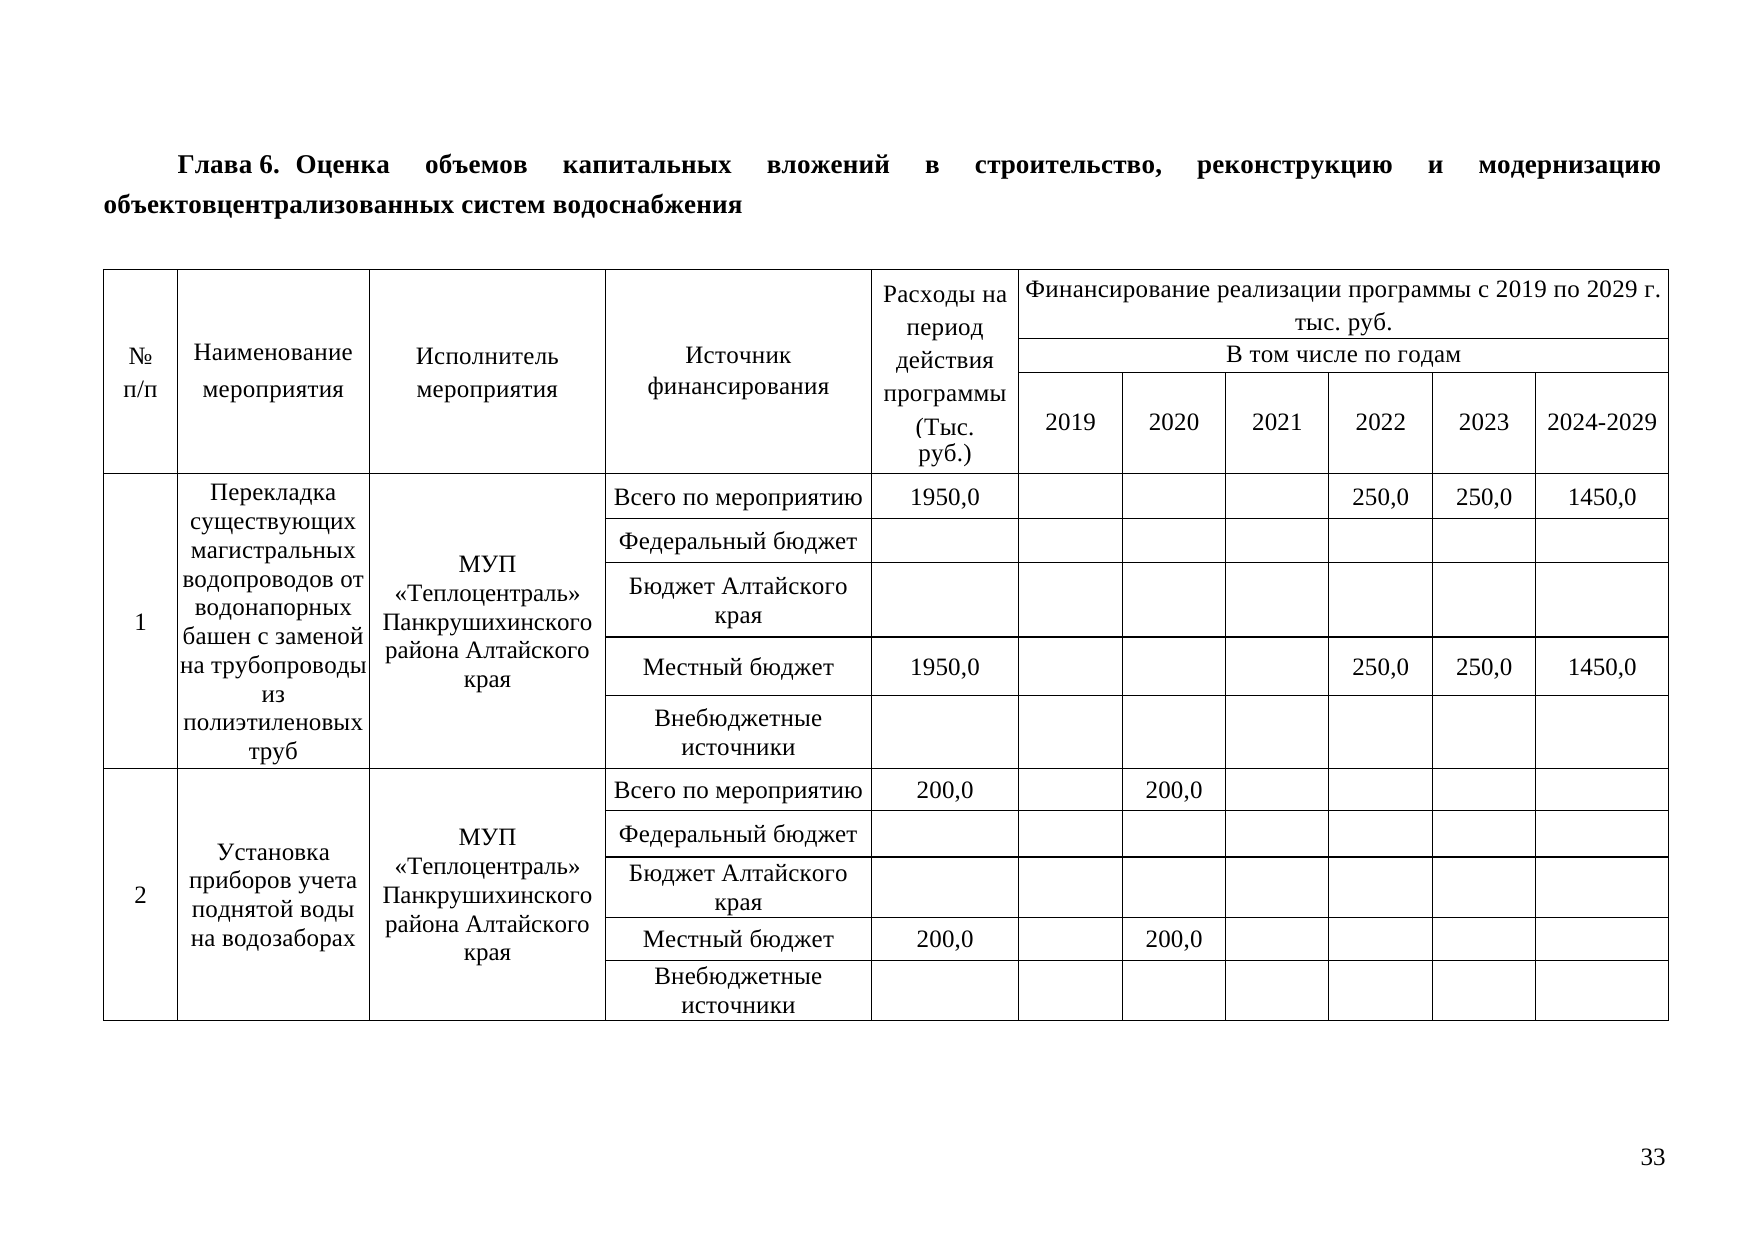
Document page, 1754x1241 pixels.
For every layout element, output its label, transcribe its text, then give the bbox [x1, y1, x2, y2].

table_cell [1536, 769, 1668, 810]
table_cell Всего по мероприятию [606, 769, 871, 810]
text Глава 6. Оценка объемов капитальных вложений в строительство, реконструкцию и модернизацию объектовцентрализованных систем водоснабжения [103, 148, 1663, 219]
table_cell 2023 [1433, 373, 1535, 473]
table_cell 200,0 [872, 918, 1018, 960]
table_cell [1226, 769, 1328, 810]
table_cell Внебюджетные источники [606, 696, 871, 768]
table_cell [1433, 769, 1535, 810]
table_cell [1123, 811, 1225, 856]
table_cell [1019, 563, 1122, 636]
table_cell [1019, 519, 1122, 562]
table_cell [1226, 918, 1328, 960]
table_header Финансирование реализации программы с 2019 по 2029 г. тыс. руб. [1019, 270, 1668, 337]
table_cell [1226, 811, 1328, 856]
table_cell [1226, 474, 1328, 518]
table_cell [1019, 769, 1122, 810]
table_cell [1226, 519, 1328, 562]
table_cell Внебюджетные источники [606, 961, 681, 1019]
table_cell [872, 747, 1018, 768]
table_header Источник финансирования [606, 270, 871, 473]
table_cell [872, 555, 1018, 562]
table_header Расходы на период действия программы (Тыс. руб.) [872, 270, 1018, 473]
table_cell 1450,0 [1536, 638, 1668, 695]
table_cell [1329, 858, 1432, 917]
table_cell [872, 961, 1018, 976]
table_cell 2021 [1226, 373, 1328, 473]
table_cell 200,0 [1123, 918, 1225, 960]
table_cell [1329, 563, 1432, 636]
table_cell Бюджет Алтайского края [606, 563, 871, 636]
table_cell МУП «Теплоцентраль» Панкрушихинского района Алтайского края [370, 474, 605, 768]
table_cell 1450,0 [1536, 474, 1668, 518]
table_cell [1536, 563, 1668, 636]
table_cell [1123, 696, 1225, 768]
table_cell 1950,0 [872, 638, 1018, 695]
table_cell 1950,0 [872, 474, 1018, 518]
table_cell Местный бюджет [606, 918, 871, 960]
table_cell 250,0 [1433, 474, 1535, 518]
table_cell 2020 [1123, 373, 1225, 473]
table_cell [1433, 918, 1535, 960]
table_cell Установка приборов учета поднятой воды на водозаборах [178, 769, 369, 1019]
table_cell Бюджет Алтайского края [606, 858, 871, 917]
table_cell 200,0 [1123, 769, 1225, 810]
table_cell [1123, 474, 1225, 518]
table_cell [1019, 961, 1122, 1019]
table_cell 200,0 [872, 769, 1018, 810]
table_cell В том числе по годам [1019, 339, 1668, 372]
table_cell [872, 696, 1018, 718]
table_cell [872, 858, 1018, 917]
table_header Наименование мероприятия [178, 270, 369, 473]
table_cell 250,0 [1433, 638, 1535, 695]
table_cell [1226, 858, 1328, 917]
table_cell [1226, 696, 1328, 768]
table_cell МУП «Теплоцентраль» Панкрушихинского района Алтайского края [370, 769, 605, 1019]
table_cell 1 [104, 474, 177, 768]
table_cell [1226, 961, 1328, 1019]
table_cell [1329, 811, 1432, 856]
table_cell [872, 563, 1018, 636]
table_cell [1123, 638, 1225, 695]
table_cell [1019, 918, 1122, 960]
table_cell [872, 811, 1018, 819]
table_cell [1433, 858, 1535, 917]
table_cell [1123, 563, 1225, 636]
table_cell [1329, 918, 1432, 960]
table_header Исполнитель мероприятия [370, 270, 605, 473]
table_cell [1433, 563, 1535, 636]
table_cell [1433, 519, 1535, 562]
table_cell 250,0 [1329, 638, 1432, 695]
table_cell [1536, 519, 1668, 562]
table_cell [1329, 769, 1432, 810]
table_cell [1433, 696, 1535, 768]
table_cell 2024-2029 [1536, 373, 1668, 473]
table_cell [1536, 961, 1668, 1019]
table_cell [872, 519, 1018, 526]
table_cell Местный бюджет [606, 638, 871, 695]
table_cell [1019, 811, 1122, 856]
table_cell Федеральный бюджет [606, 519, 871, 562]
table_cell [1019, 474, 1122, 518]
table_cell 2 [104, 769, 177, 1019]
table_cell [1536, 858, 1668, 917]
table_cell [1019, 696, 1122, 768]
table_cell [1536, 696, 1668, 768]
table_cell [1123, 858, 1225, 917]
table_cell Всего по мероприятию [606, 474, 871, 518]
table_cell [1329, 696, 1432, 768]
table_cell [1226, 638, 1328, 695]
table_cell [1329, 961, 1432, 1019]
table_cell Перекладка существующих магистральных водопроводов от водонапорных башен с заменой на трубопроводы из полиэтиленовых труб [178, 474, 369, 768]
table_cell [1019, 638, 1122, 695]
table_cell [1123, 519, 1225, 562]
table_cell 2022 [1329, 373, 1432, 473]
table_cell [1226, 563, 1328, 636]
table_cell [1536, 918, 1668, 960]
table_header № п/п [104, 270, 177, 473]
table_cell [1329, 519, 1432, 562]
table_cell [1433, 961, 1535, 1019]
table_cell 2019 [1019, 373, 1122, 473]
table_cell [1536, 811, 1668, 856]
table_cell Внебюджетные источники [796, 961, 871, 1019]
table_cell 250,0 [1329, 474, 1432, 518]
table_cell [1123, 961, 1225, 1019]
table_cell [872, 1004, 1018, 1019]
table_cell [872, 848, 1018, 856]
table_cell [1433, 811, 1535, 856]
table_cell [1019, 858, 1122, 917]
table_cell Федеральный бюджет [606, 811, 871, 856]
